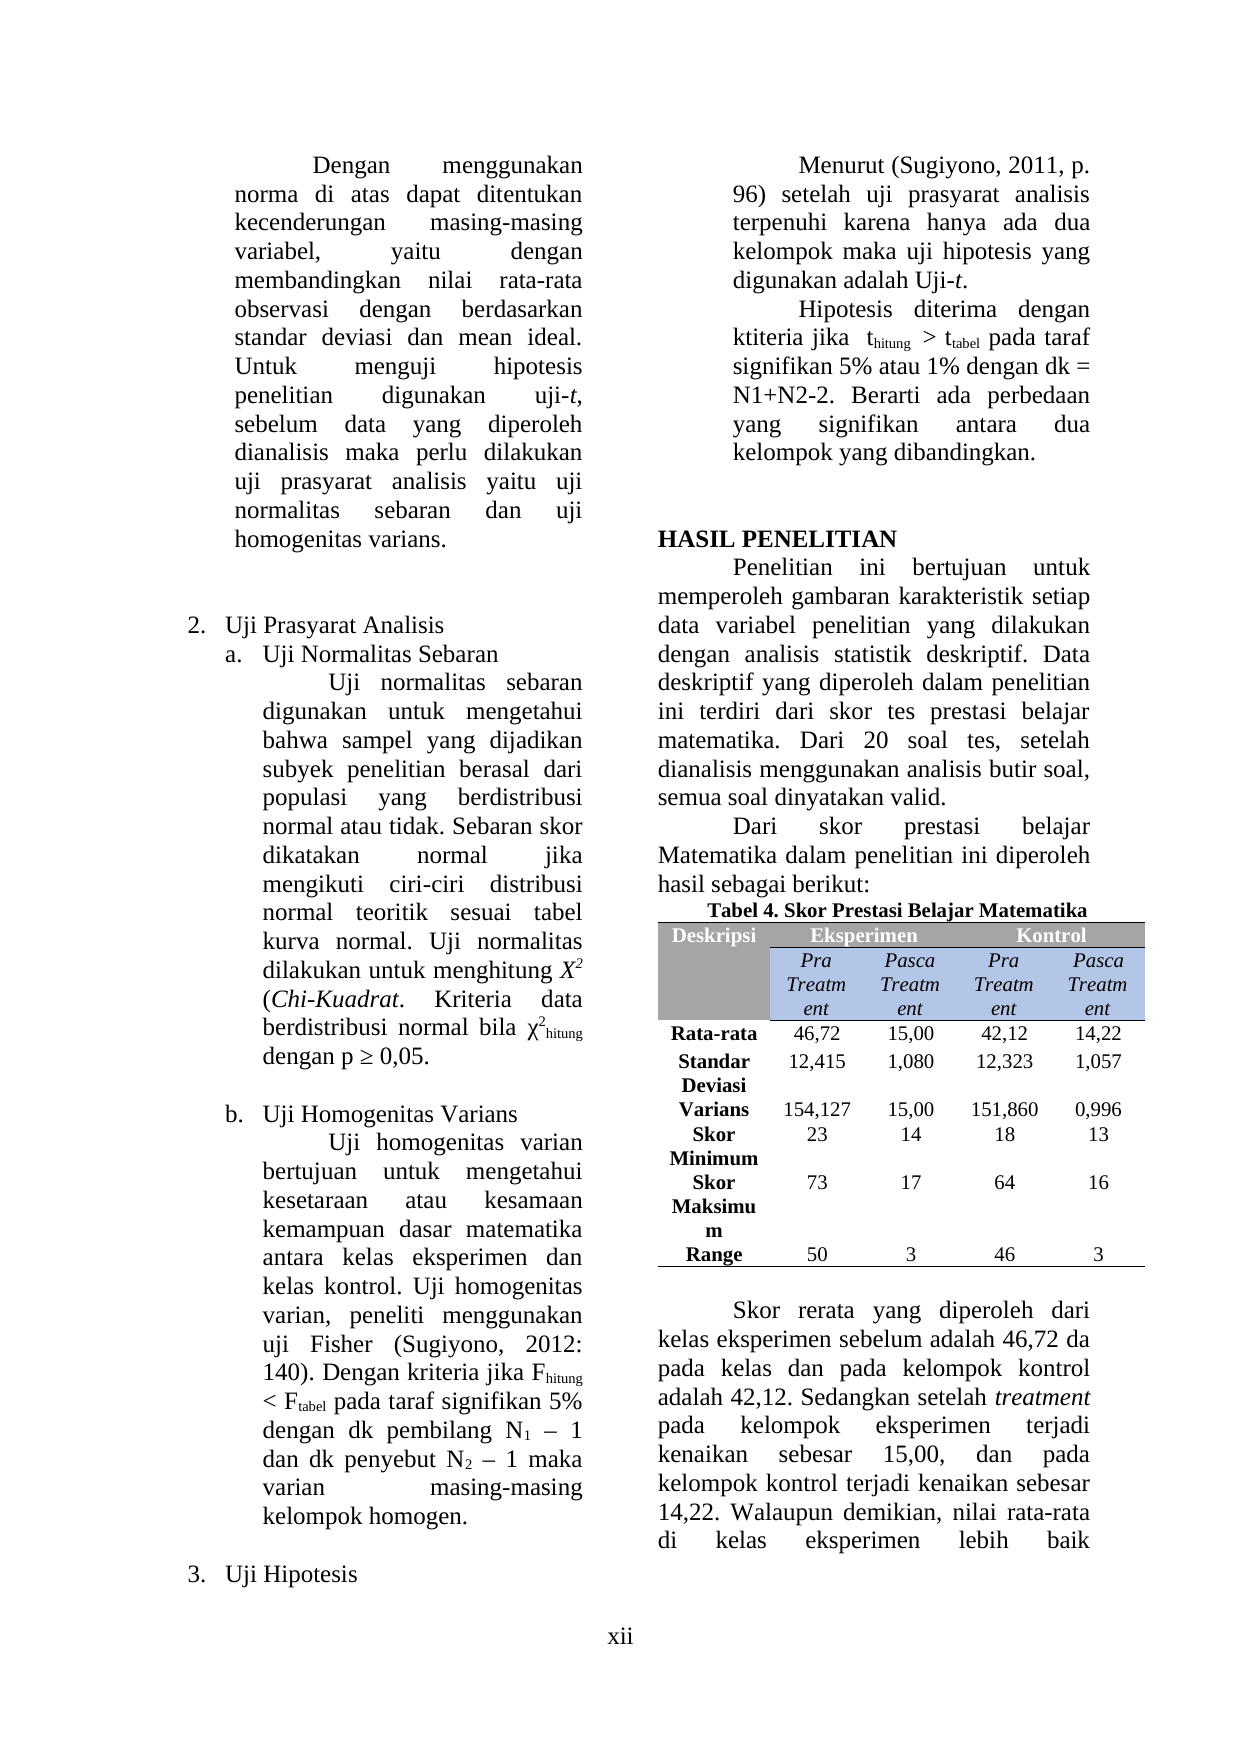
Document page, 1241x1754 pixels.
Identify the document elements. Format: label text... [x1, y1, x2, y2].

list Hipotesis diterima dengan ktiteria jika thitung > ttabel pada taraf signifikan 5% atau 1% dengan dk = N1+N2-2. Berarti ada perbedaan yang signifikan antara dua kelompok yang dibandingkan. [733, 294, 1090, 466]
table_cell 73 [770, 1170, 864, 1242]
table_cell 23 [770, 1121, 864, 1169]
list Menurut (Sugiyono, 2011, p. 96) setelah uji prasyarat analisis terpenuhi karena hanya ada dua kelompok maka uji hipotesis yang digunakan adalah Uji-t. [733, 150, 1090, 294]
table_cell Standar Deviasi [658, 1049, 770, 1097]
table_cell 1,057 [1051, 1049, 1145, 1097]
list Uji Prasyarat Analisis [187, 610, 583, 639]
list Penelitian ini bertujuan untuk memperoleh gambaran karakteristik setiap data variabel penelitian yang dilakukan dengan analisis statistik deskriptif. Data deskriptif yang diperoleh dalam penelitian ini terdiri dari skor tes prestasi belajar matematika. Dari 20 soal tes, setelah dianalisis menggunakan analisis butir soal, semua soal dinyatakan valid. [658, 552, 1090, 811]
table_cell 12,323 [958, 1049, 1051, 1097]
table_cell 50 [770, 1242, 864, 1266]
table_cell 42,12 [958, 1021, 1051, 1049]
table_cell 14,22 [1051, 1021, 1145, 1049]
table_cell Rata-rata [658, 1020, 770, 1049]
table_cell 151,860 [958, 1098, 1051, 1121]
list Dari skor prestasi belajar Matematika dalam penelitian ini diperoleh hasil sebagai berikut: [658, 811, 1090, 897]
table_cell 13 [1051, 1121, 1145, 1169]
table_cell 14 [864, 1121, 958, 1169]
table_header Eksperimen [770, 923, 958, 947]
table_cell 17 [864, 1170, 958, 1242]
table_cell Range [658, 1242, 770, 1266]
table_cell Varians [658, 1098, 770, 1121]
list Uji Homogenitas Varians [225, 1099, 583, 1127]
table_header Deskripsi [658, 923, 770, 1020]
table_cell Pra Treatment [770, 948, 864, 1020]
table_cell Pasca Treatment [864, 948, 958, 1020]
list Uji Normalitas Sebaran [225, 639, 583, 667]
table_cell 64 [958, 1170, 1051, 1242]
table_cell Pra Treatment [958, 948, 1051, 1020]
table_cell 12,415 [770, 1049, 864, 1097]
list Tabel 4. Skor Prestasi Belajar Matematika [658, 897, 1090, 922]
table_cell 0,996 [1051, 1098, 1145, 1121]
table_cell 46,72 [770, 1021, 864, 1049]
table_cell 3 [864, 1242, 958, 1266]
table_cell 18 [958, 1121, 1051, 1169]
list Uji homogenitas varian bertujuan untuk mengetahui kesetaraan atau kesamaan kemampuan dasar matematika antara kelas eksperimen dan kelas kontrol. Uji homogenitas varian, peneliti menggunakan uji Fisher (Sugiyono, 2012: 140). Dengan kriteria jika Fhitung < Ftabel pada taraf signifikan 5% dengan dk pembilang N1 – 1 dan dk penyebut N2 – 1 maka varian masing-masing kelompok homogen. [262, 1127, 583, 1530]
table_header Kontrol [958, 923, 1145, 947]
list Uji normalitas sebaran digunakan untuk mengetahui bahwa sampel yang dijadikan subyek penelitian berasal dari populasi yang berdistribusi normal atau tidak. Sebaran skor dikatakan normal jika mengikuti ciri-ciri distribusi normal teoritik sesuai tabel kurva normal. Uji normalitas dilakukan untuk menghitung X2 (Chi-Kuadrat. Kriteria data berdistribusi normal bila χ2hitung dengan p ≥ 0,05. [262, 667, 583, 1070]
table_cell Skor Minimum [658, 1121, 770, 1169]
table_cell 1,080 [864, 1049, 958, 1097]
list Dengan menggunakan norma di atas dapat ditentukan kecenderungan masing-masing variabel, yaitu dengan membandingkan nilai rata-rata observasi dengan berdasarkan standar deviasi dan mean ideal. Untuk menguji hipotesis penelitian digunakan uji-t, sebelum data yang diperoleh dianalisis maka perlu dilakukan uji prasyarat analisis yaitu uji normalitas sebaran dan uji homogenitas varians. [234, 150, 583, 552]
table_cell 16 [1051, 1170, 1145, 1242]
list Uji Hipotesis [187, 1559, 583, 1587]
table_cell 154,127 [770, 1098, 864, 1121]
list HASIL PENELITIAN [658, 524, 1090, 552]
table_cell 3 [1051, 1242, 1145, 1266]
table_cell 46 [958, 1242, 1051, 1266]
table_cell 15,00 [864, 1021, 958, 1049]
table_cell 15,00 [864, 1098, 958, 1121]
table_cell Pasca Treatment [1051, 948, 1145, 1020]
table_cell Skor Maksimum [658, 1170, 770, 1242]
